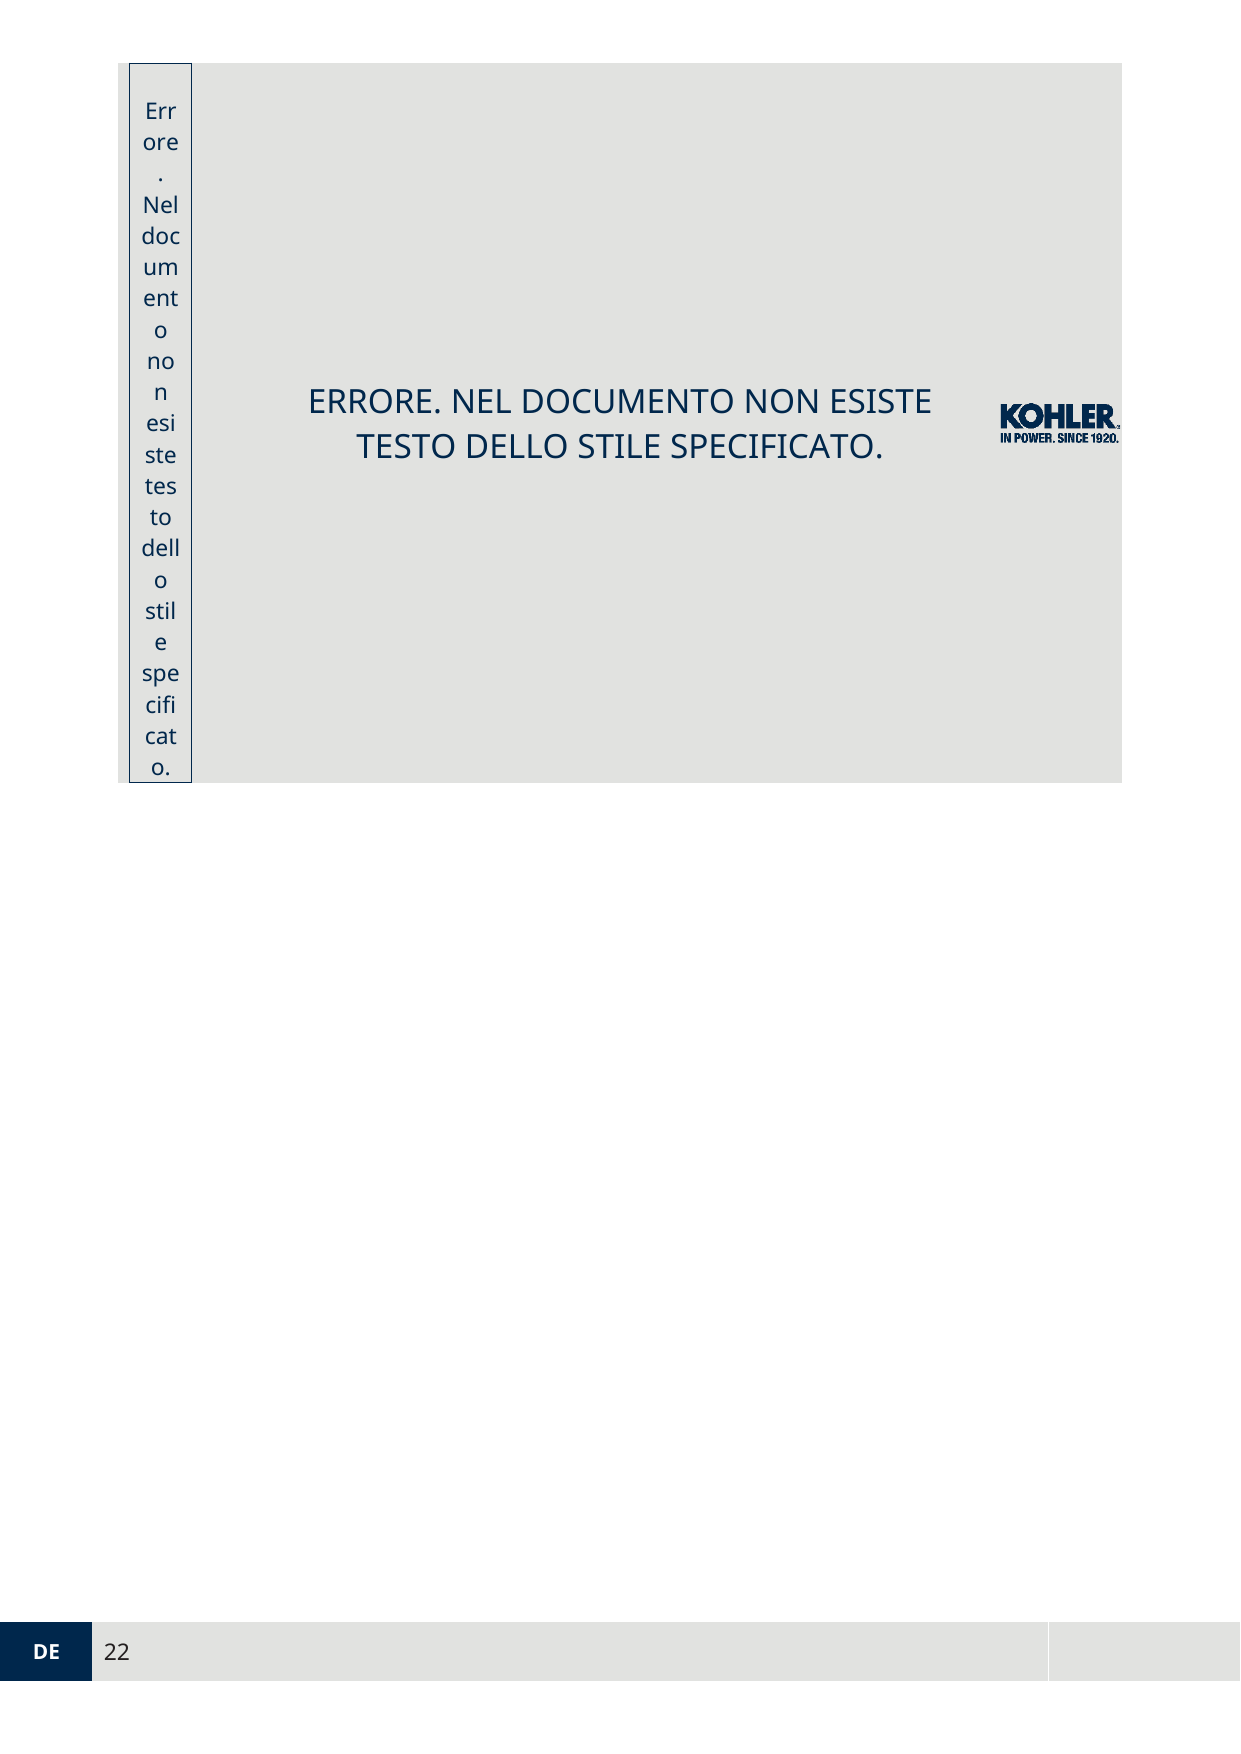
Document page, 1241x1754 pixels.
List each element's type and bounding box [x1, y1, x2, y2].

picture [1000, 403, 1121, 443]
